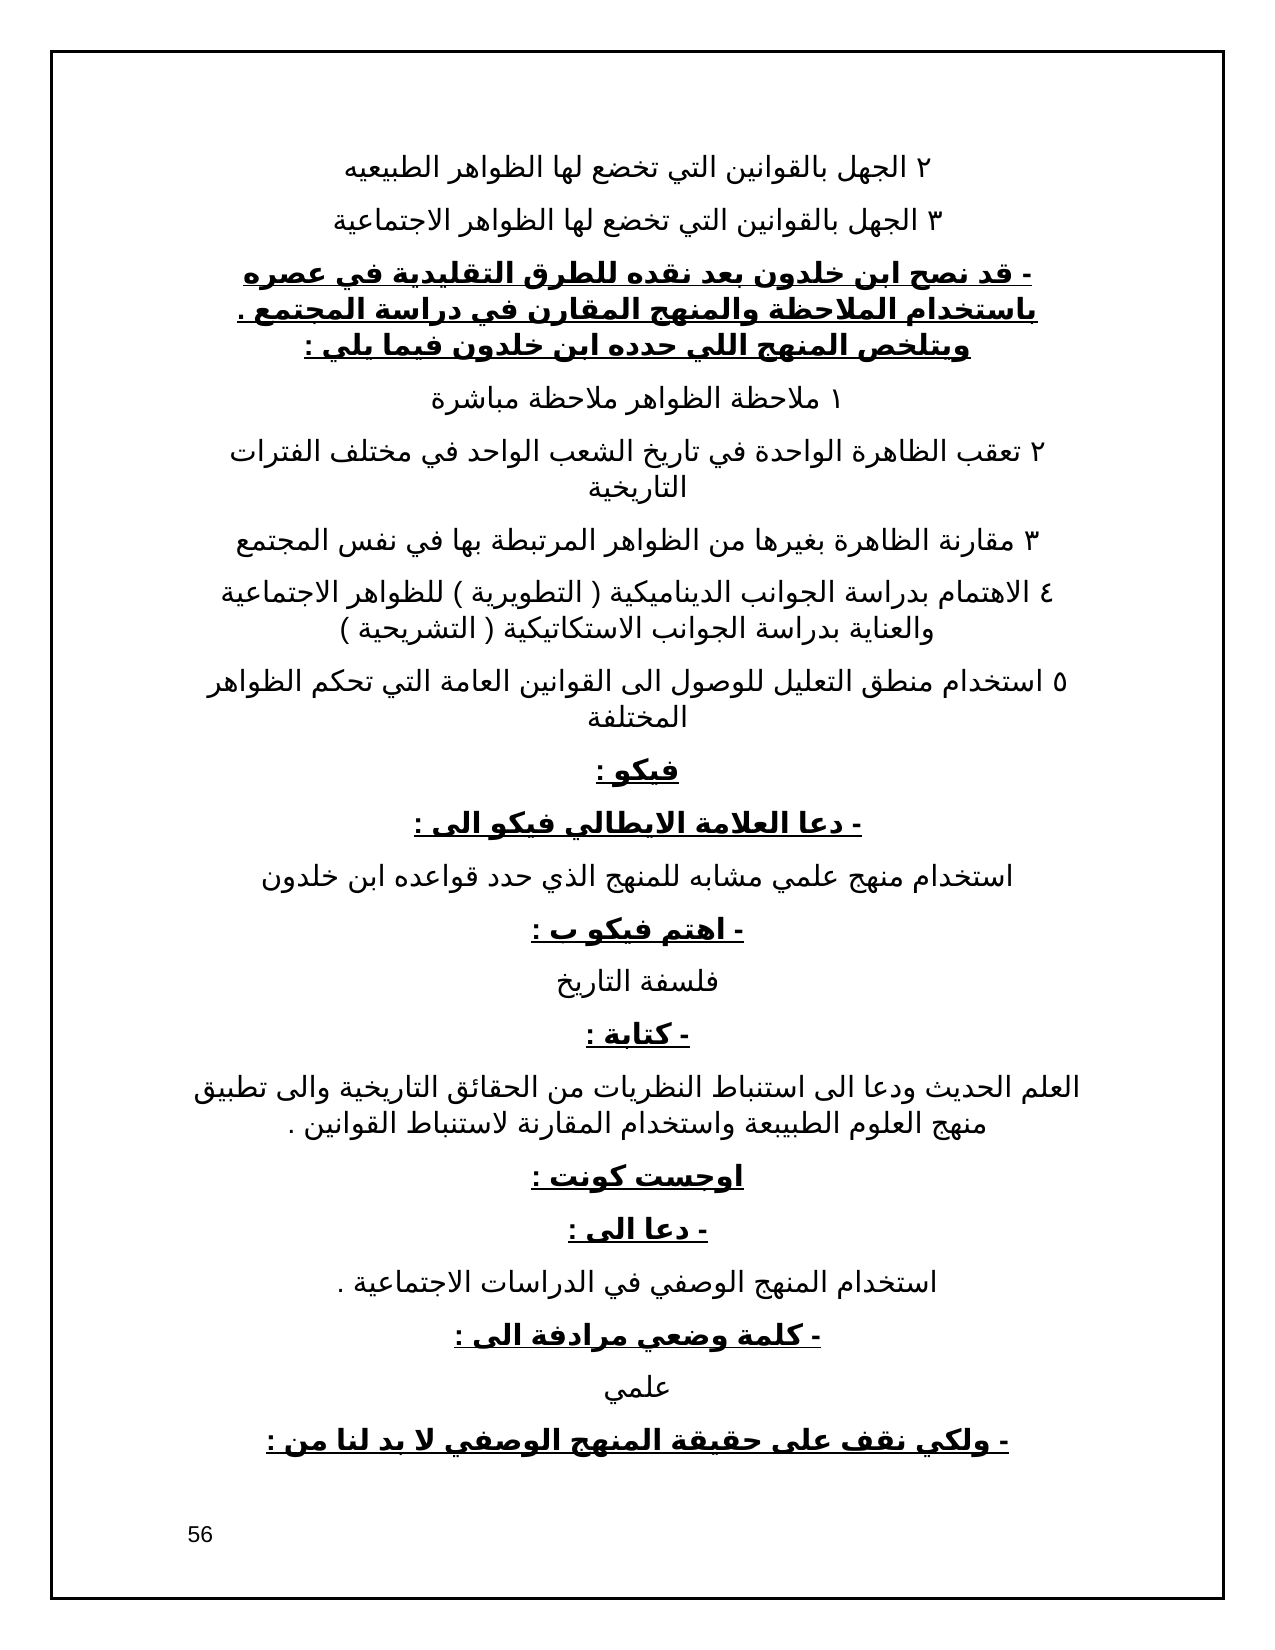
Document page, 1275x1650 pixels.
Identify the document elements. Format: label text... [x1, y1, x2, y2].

text استخدام المنهج الوصفي في الدراسات الاجتماعية . [187, 1265, 1087, 1298]
text ٣ مقارنة الظاهرة بغيرها من الظواهر المرتبطة بها في نفس المجتمع [187, 522, 1087, 556]
text - دعا العلامة الايطالي فيكو الى : [187, 806, 1087, 839]
text ٥ استخدام منطق التعليل للوصول الى القوانين العامة التي تحكم الظواهر المختلفة [187, 664, 1087, 734]
text علمي [187, 1370, 1087, 1404]
text فيكو : [187, 753, 1087, 787]
text استخدام منهج علمي مشابه للمنهج الذي حدد قواعده ابن خلدون [187, 859, 1087, 892]
text فلسفة التاريخ [187, 964, 1087, 998]
text - كلمة وضعي مرادفة الى : [187, 1317, 1087, 1351]
text - ولكي نقف على حقيقة المنهج الوصفي لا بد لنا من : [187, 1423, 1087, 1457]
text - دعا الى : [187, 1212, 1087, 1245]
text ٢ تعقب الظاهرة الواحدة في تاريخ الشعب الواحد في مختلف الفترات التاريخية [187, 433, 1087, 503]
text - اهتم فيكو ب : [187, 912, 1087, 945]
text اوجست كونت : [187, 1159, 1087, 1193]
text - قد نصح ابن خلدون بعد نقده للطرق التقليدية في عصره باستخدام الملاحظة والمنهج المقارن في دراسة المجتمع . ويتلخص المنهج اللي حدده ابن خلدون فيما يلي : [187, 256, 1087, 361]
text - كتابة : [187, 1017, 1087, 1051]
text ٢ الجهل بالقوانين التي تخضع لها الظواهر الطبيعيه [187, 150, 1087, 183]
text ١ ملاحظة الظواهر ملاحظة مباشرة [187, 381, 1087, 414]
text ٤ الاهتمام بدراسة الجوانب الديناميكية ( التطويرية ) للظواهر الاجتماعية والعناية بدراسة الجوانب الاستكاتيكية ( التشريحية ) [187, 575, 1087, 645]
text العلم الحديث ودعا الى استنباط النظريات من الحقائق التاريخية والى تطبيق منهج العلوم الطبيبعة واستخدام المقارنة لاستنباط القوانين . [187, 1070, 1087, 1140]
text ٣ الجهل بالقوانين التي تخضع لها الظواهر الاجتماعية [187, 203, 1087, 236]
